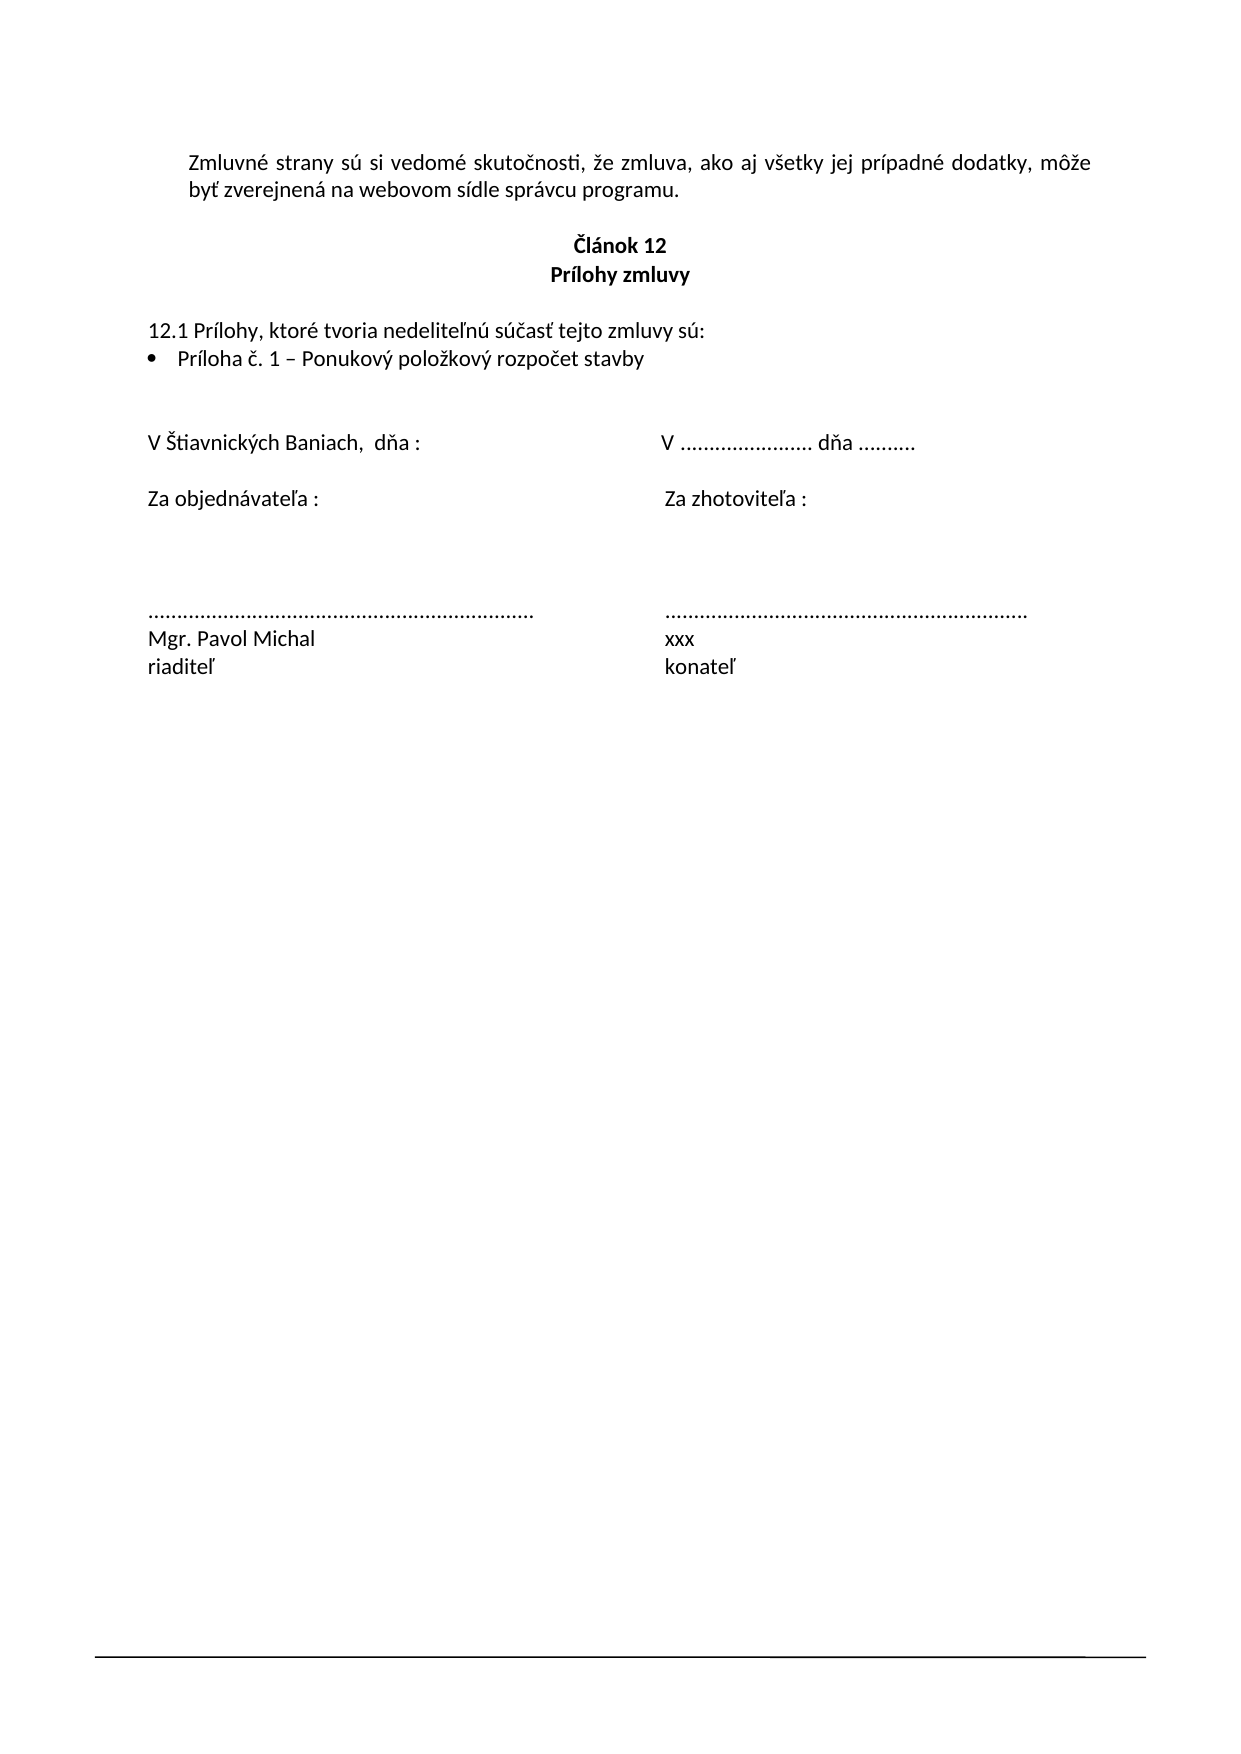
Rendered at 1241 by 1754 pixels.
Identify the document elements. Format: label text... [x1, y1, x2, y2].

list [148, 148, 1093, 204]
text 12.1 Prílohy, ktoré tvoria nedeliteľnú súčasť tejto zmluvy sú: [148, 316, 1093, 344]
text ................................................................... ............................................................... [148, 596, 1093, 624]
text V Štiavnických Baniach, dňa : V ....................... dňa .......... [148, 428, 1093, 456]
list Príloha č. 1 – Ponukový položkový rozpočet stavby [148, 344, 1093, 372]
text riaditeľ konateľ [148, 652, 1093, 680]
text Článok 12 [148, 232, 1093, 260]
text Za objednávateľa : Za zhotoviteľa : [148, 484, 1093, 512]
text Mgr. Pavol Michal xxx [148, 624, 1093, 652]
text Prílohy zmluvy [148, 260, 1093, 288]
